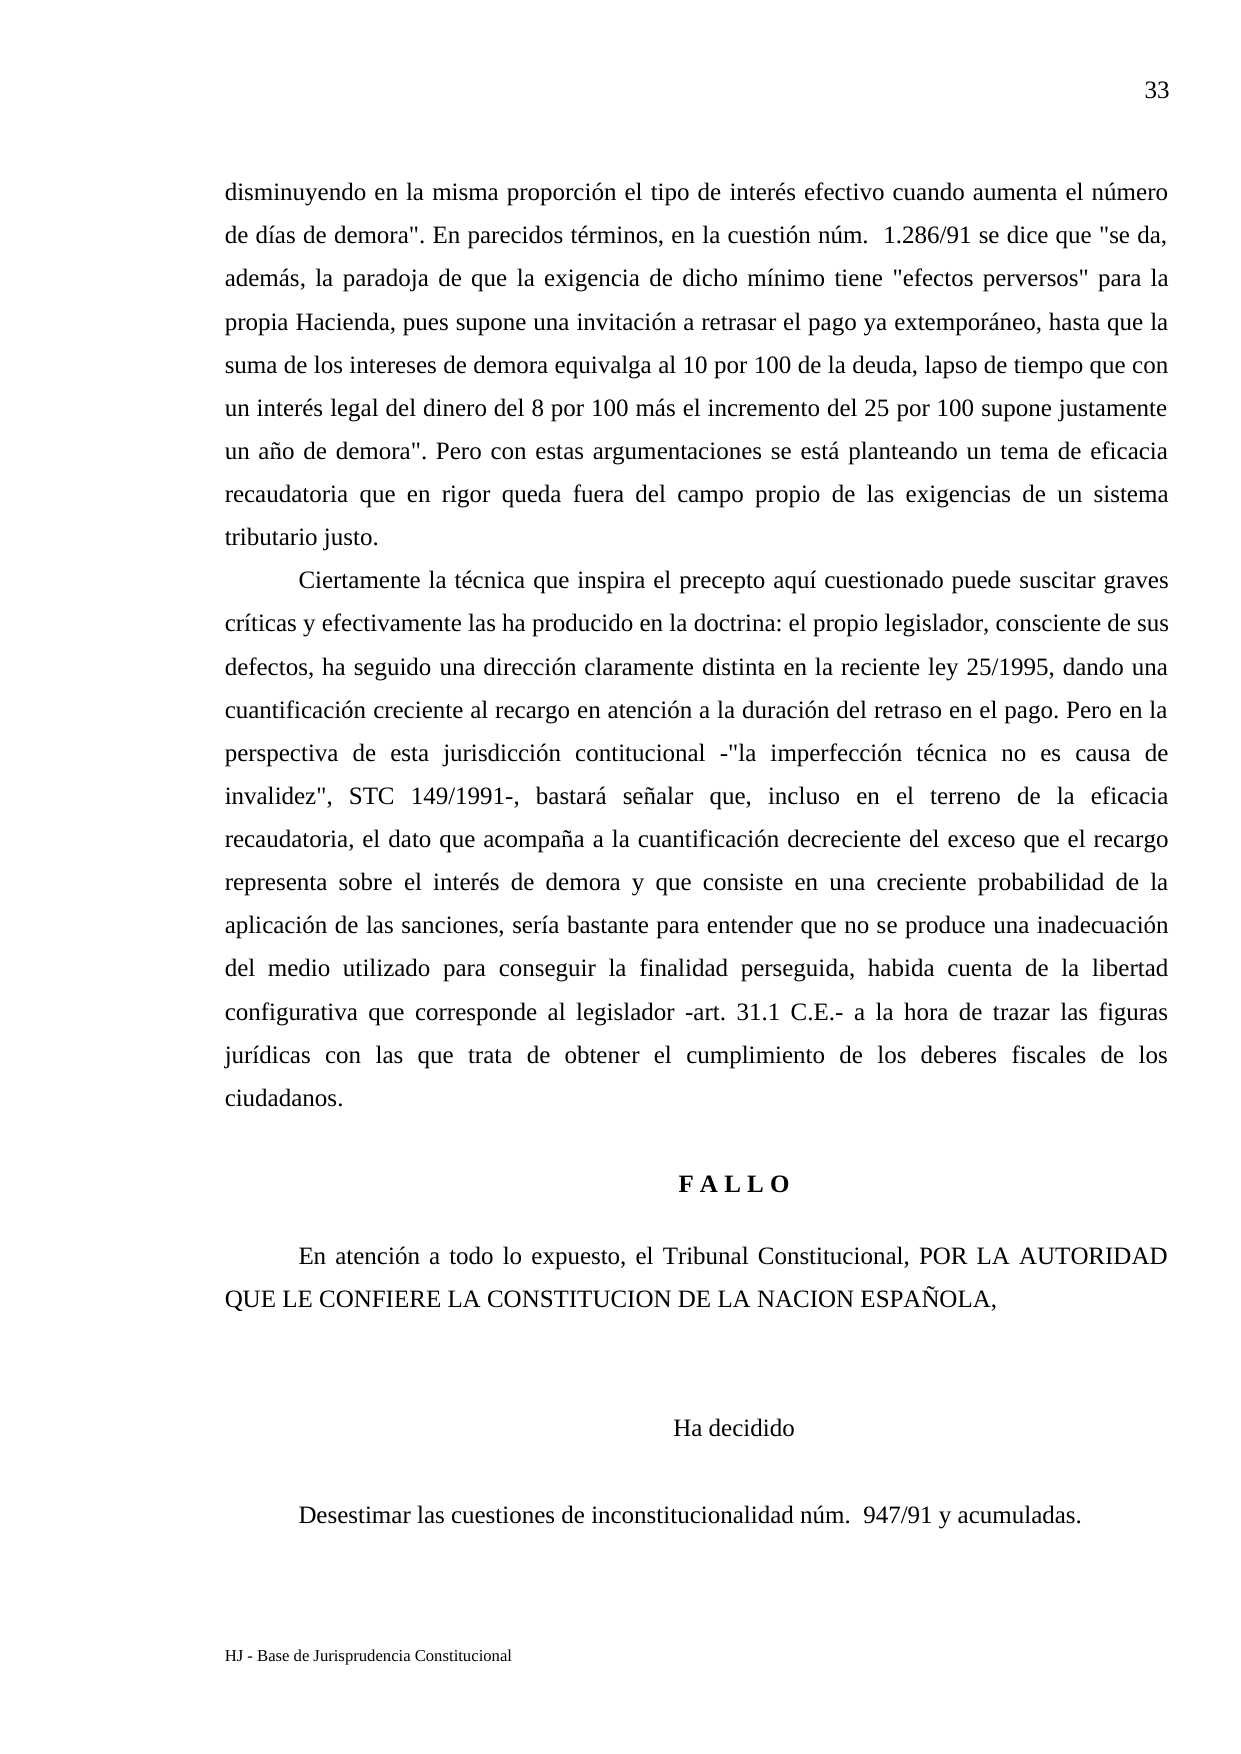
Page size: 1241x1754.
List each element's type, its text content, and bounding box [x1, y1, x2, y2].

text Desestimar las cuestiones de inconstitucionalidad núm. 947/91 y acumuladas. [224, 1500, 1169, 1528]
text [224, 177, 1169, 551]
text Ciertamente la técnica que inspira el precepto aquí cuestionado puede suscitar graves críticas y efectivamente las ha producido en la doctrina: el propio legislador, consciente de sus defectos, ha seguido una dirección claramente distinta en la reciente ley 25/1995, dando una cuantificación creciente al recargo en atención a la duración del retraso en el pago. Pero en la perspectiva de esta jurisdicción contitucional -"la imperfección técnica no es causa de invalidez", STC 149/1991-, bastará señalar que, incluso en el terreno de la eficacia recaudatoria, el dato que acompaña a la cuantificación decreciente del exceso que el recargo representa sobre el interés de demora y que consiste en una creciente probabilidad de la aplicación de las sanciones, sería bastante para entender que no se produce una inadecuación del medio utilizado para conseguir la finalidad perseguida, habida cuenta de la libertad configurativa que corresponde al legislador -art. 31.1 C.E.- a la hora de trazar las figuras jurídicas con las que trata de obtener el cumplimiento de los deberes fiscales de los ciudadanos. [224, 565, 1169, 1112]
subtitle F A L L O [224, 1169, 1169, 1198]
text En atención a todo lo expuesto, el Tribunal Constitucional, POR LA AUTORIDAD QUE LE CONFIERE LA CONSTITUCION DE LA NACION ESPAÑOLA, [224, 1241, 1169, 1313]
text Ha decidido [224, 1413, 1169, 1442]
